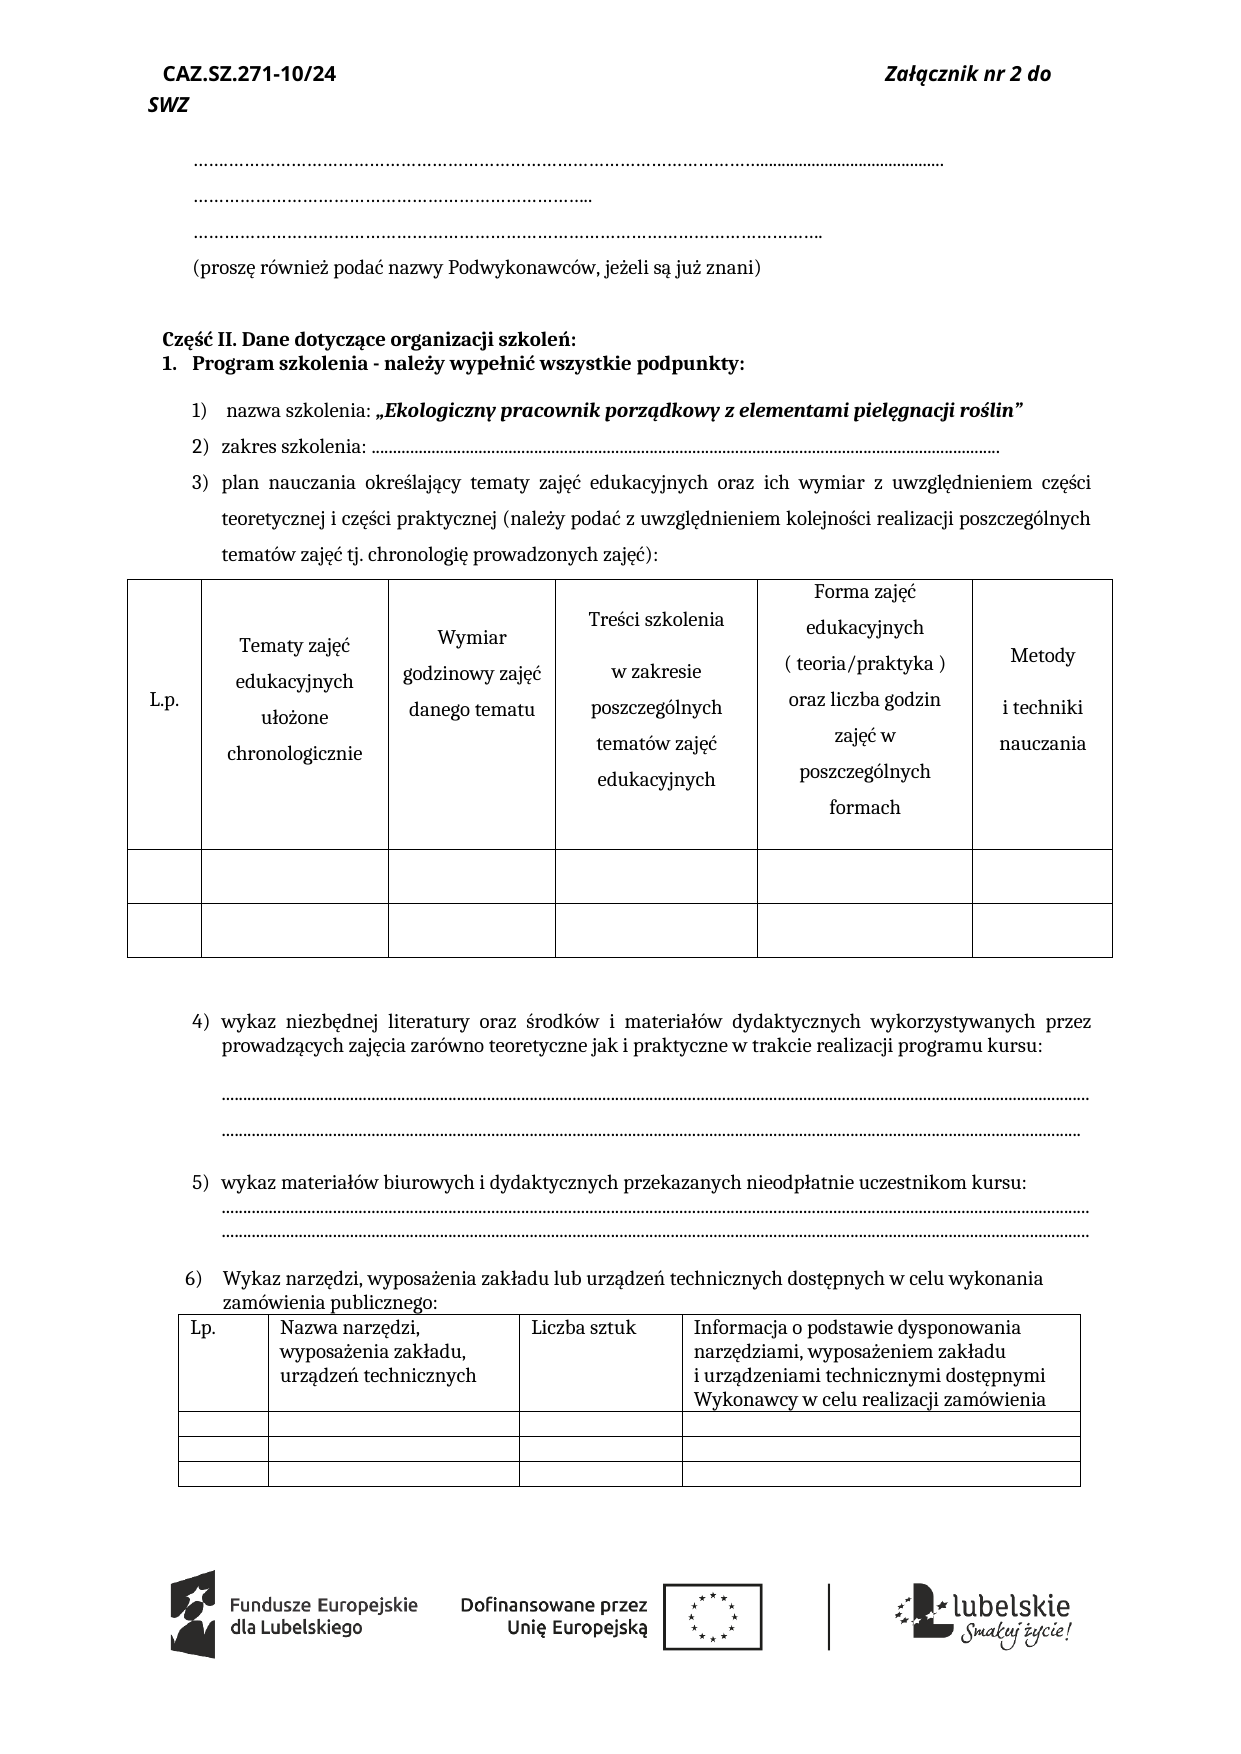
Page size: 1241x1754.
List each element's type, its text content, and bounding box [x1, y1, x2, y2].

table_cell [179, 1412, 268, 1436]
text …….…………………………………………………………………………………………...........................................…………………………………………………………………..…………………………………………………………………………………………………………. [192, 148, 1093, 243]
table_cell [389, 850, 555, 903]
table_cell [179, 1437, 268, 1461]
list Wykaz narzędzi, wyposażenia zakładu lub urządzeń technicznych dostępnych w celu wykonania zamówienia publicznego: [185, 1266, 1093, 1314]
text (proszę również podać nazwy Podwykonawców, jeżeli są już znani) [192, 255, 1093, 279]
table_cell [128, 904, 201, 957]
table_cell [556, 850, 757, 903]
table_cell [973, 850, 1112, 903]
list plan nauczania określający tematy zajęć edukacyjnych oraz ich wymiar z uwzględnieniem części teoretycznej i części praktycznej (należy podać z uwzględnieniem kolejności realizacji poszczególnych tematów zajęć tj. chronologię prowadzonych zajęć): [192, 471, 1093, 567]
table_cell [973, 904, 1112, 957]
table_header Lp. [179, 1315, 268, 1411]
table_cell [269, 1437, 519, 1461]
table_header Informacja o podstawie dysponowania narzędziami, wyposażeniem zakładu i urządzeniami technicznymi dostępnymi Wykonawcy w celu realizacji zamówienia [683, 1315, 1080, 1411]
list zakres szkolenia: ................................................................................................................................................... [192, 435, 1093, 459]
table_cell [269, 1412, 519, 1436]
table_cell [683, 1462, 1080, 1486]
table_header Metody i techniki nauczania [973, 580, 1112, 849]
table_header Nazwa narzędzi, wyposażenia zakładu, urządzeń technicznych [269, 1315, 519, 1411]
table_cell [758, 904, 972, 957]
table_cell [179, 1462, 268, 1486]
table_cell [389, 904, 555, 957]
table_cell [520, 1412, 682, 1436]
list nazwa szkolenia: „Ekologiczny pracownik porządkowy z elementami pielęgnacji roślin” [192, 399, 1093, 423]
table_cell [520, 1437, 682, 1461]
table_cell [202, 904, 388, 957]
table_header Treści szkolenia w zakresie poszczególnych tematów zajęć edukacyjnych [556, 580, 757, 849]
table_cell [758, 850, 972, 903]
table_cell [683, 1437, 1080, 1461]
list Program szkolenia - należy wypełnić wszystkie podpunkty: [162, 351, 1093, 375]
list wykaz niezbędnej literatury oraz środków i materiałów dydaktycznych wykorzystywanych przez prowadzących zajęcia zarówno teoretyczne jak i praktyczne w trakcie realizacji programu kursu: [192, 1010, 1093, 1058]
list wykaz materiałów biurowych i dydaktycznych przekazanych nieodpłatnie uczestnikom kursu: [192, 1171, 1093, 1194]
table_cell [683, 1412, 1080, 1436]
table_header Forma zajęć edukacyjnych ( teoria/praktyka ) oraz liczba godzin zajęć w poszczególnych formach [758, 580, 972, 849]
table_header Liczba sztuk [520, 1315, 682, 1411]
table_cell [520, 1462, 682, 1486]
picture [147, 1547, 1093, 1681]
table_cell [128, 850, 201, 903]
text .................................................................................................................................................................................................................................................................................................................................................................................................................... [221, 1082, 1093, 1142]
text Część II. Dane dotyczące organizacji szkoleń: [162, 327, 1093, 351]
table_cell [269, 1462, 519, 1486]
table_cell [202, 850, 388, 903]
table_header L.p. [128, 580, 201, 849]
text ...................................................................................................................................................................................................................................................................................................................................................................................................................... [221, 1194, 1093, 1242]
table_cell [556, 904, 757, 957]
table_header Tematy zajęć edukacyjnych ułożone chronologicznie [202, 580, 388, 849]
table_header Wymiar godzinowy zajęć danego tematu [389, 580, 555, 849]
